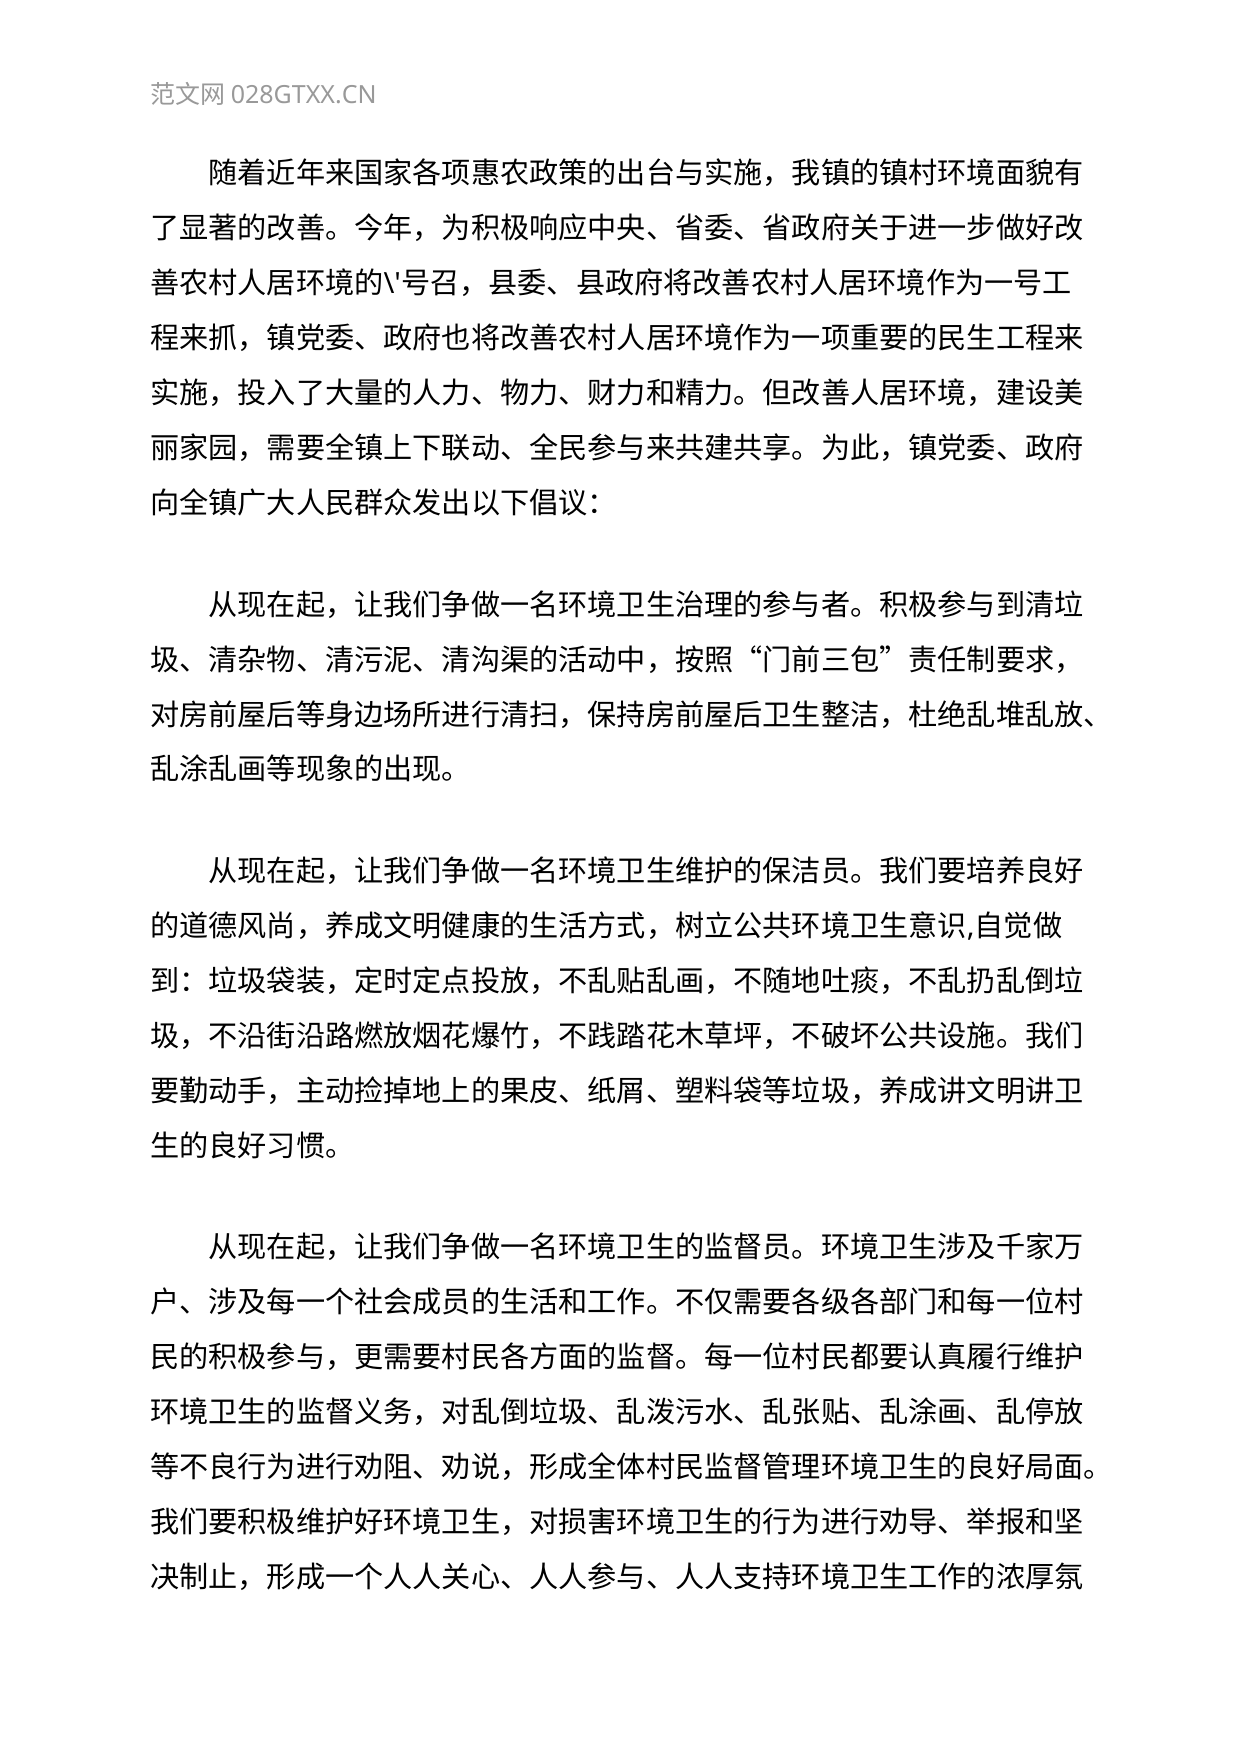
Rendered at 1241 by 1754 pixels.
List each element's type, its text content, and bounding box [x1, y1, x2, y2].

text 从现在起，让我们争做一名环境卫生治理的参与者。积极参与到清垃圾、清杂物、清污泥、清沟渠的活动中，按照“门前三包”责任制要求，对房前屋后等身边场所进行清扫，保持房前屋后卫生整洁，杜绝乱堆乱放、乱涂乱画等现象的出现。 [150, 581, 1090, 788]
text 从现在起，让我们争做一名环境卫生维护的保洁员。我们要培养良好的道德风尚，养成文明健康的生活方式，树立公共环境卫生意识,自觉做到：垃圾袋装，定时定点投放，不乱贴乱画，不随地吐痰，不乱扔乱倒垃圾，不沿街沿路燃放烟花爆竹，不践踏花木草坪，不破坏公共设施。我们要勤动手，主动捡掉地上的果皮、纸屑、塑料袋等垃圾，养成讲文明讲卫生的良好习惯。 [150, 848, 1090, 1164]
text 随着近年来国家各项惠农政策的出台与实施，我镇的镇村环境面貌有了显著的改善。今年，为积极响应中央、省委、省政府关于进一步做好改善农村人居环境的\'号召，县委、县政府将改善农村人居环境作为一号工程来抓，镇党委、政府也将改善农村人居环境作为一项重要的民生工程来实施，投入了大量的人力、物力、财力和精力。但改善人居环境，建设美丽家园，需要全镇上下联动、全民参与来共建共享。为此，镇党委、政府向全镇广大人民群众发出以下倡议： [150, 150, 1090, 522]
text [150, 1224, 1090, 1596]
